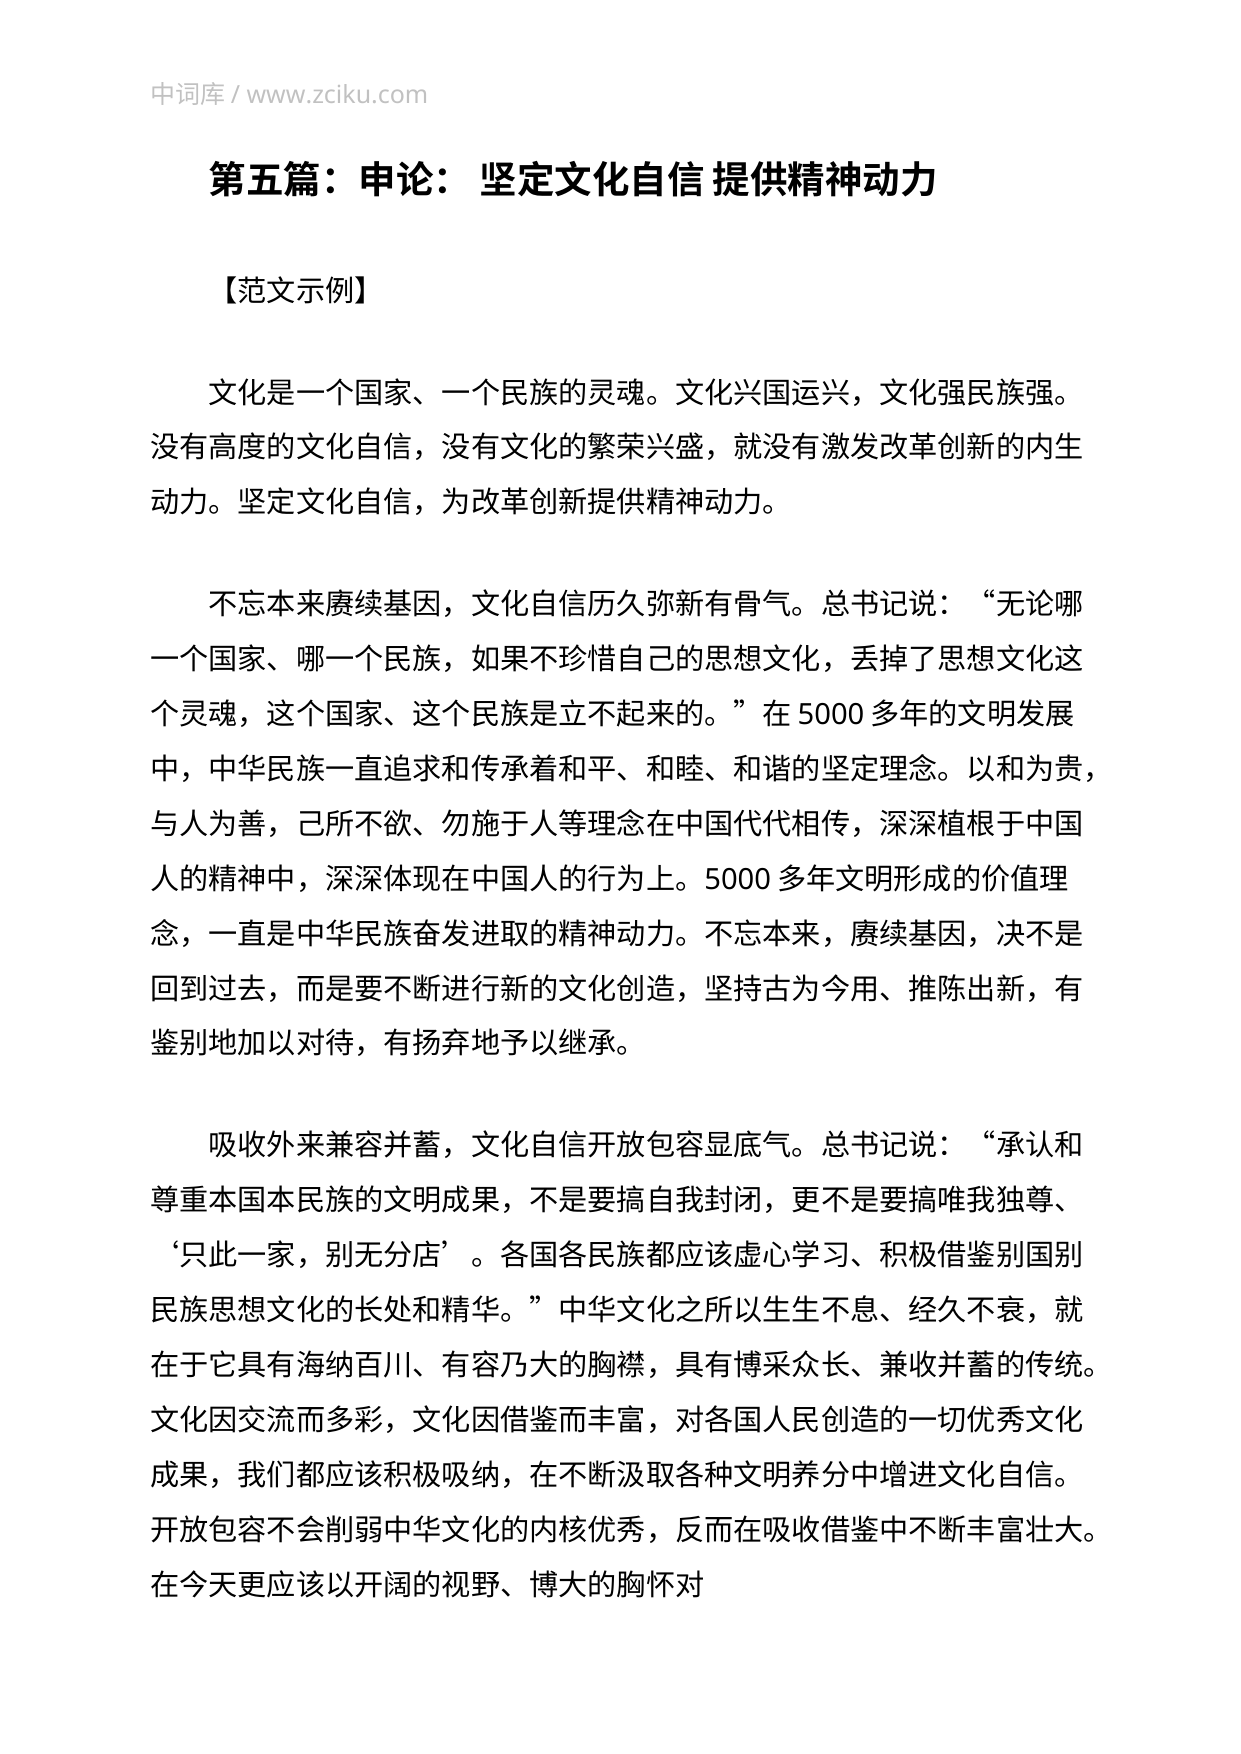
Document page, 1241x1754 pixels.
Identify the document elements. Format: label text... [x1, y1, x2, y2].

text 文化是一个国家、一个民族的灵魂。文化兴国运兴，文化强民族强。没有高度的文化自信，没有文化的繁荣兴盛，就没有激发改革创新的内生动力。坚定文化自信，为改革创新提供精神动力。 [150, 369, 1090, 521]
text 第五篇：申论： 坚定文化自信 提供精神动力 [150, 150, 1090, 204]
text 【范文示例】 [150, 267, 1090, 310]
text 不忘本来赓续基因，文化自信历久弥新有骨气。总书记说：“无论哪一个国家、哪一个民族，如果不珍惜自己的思想文化，丢掉了思想文化这个灵魂，这个国家、这个民族是立不起来的。”在5000多年的文明发展中，中华民族一直追求和传承着和平、和睦、和谐的坚定理念。以和为贵，与人为善，己所不欲、勿施于人等理念在中国代代相传，深深植根于中国人的精神中，深深体现在中国人的行为上。5000多年文明形成的价值理念，一直是中华民族奋发进取的精神动力。不忘本来，赓续基因，决不是回到过去，而是要不断进行新的文化创造，坚持古为今用、推陈出新，有鉴别地加以对待，有扬弃地予以继承。 [150, 581, 1090, 1062]
text 吸收外来兼容并蓄，文化自信开放包容显底气。总书记说：“承认和尊重本国本民族的文明成果，不是要搞自我封闭，更不是要搞唯我独尊、‘只此一家，别无分店’。各国各民族都应该虚心学习、积极借鉴别国别民族思想文化的长处和精华。”中华文化之所以生生不息、经久不衰，就在于它具有海纳百川、有容乃大的胸襟，具有博采众长、兼收并蓄的传统。文化因交流而多彩，文化因借鉴而丰富，对各国人民创造的一切优秀文化成果，我们都应该积极吸纳，在不断汲取各种文明养分中增进文化自信。开放包容不会削弱中华文化的内核优秀，反而在吸收借鉴中不断丰富壮大。在今天更应该以开阔的视野、博大的胸怀对 [150, 1122, 1090, 1603]
